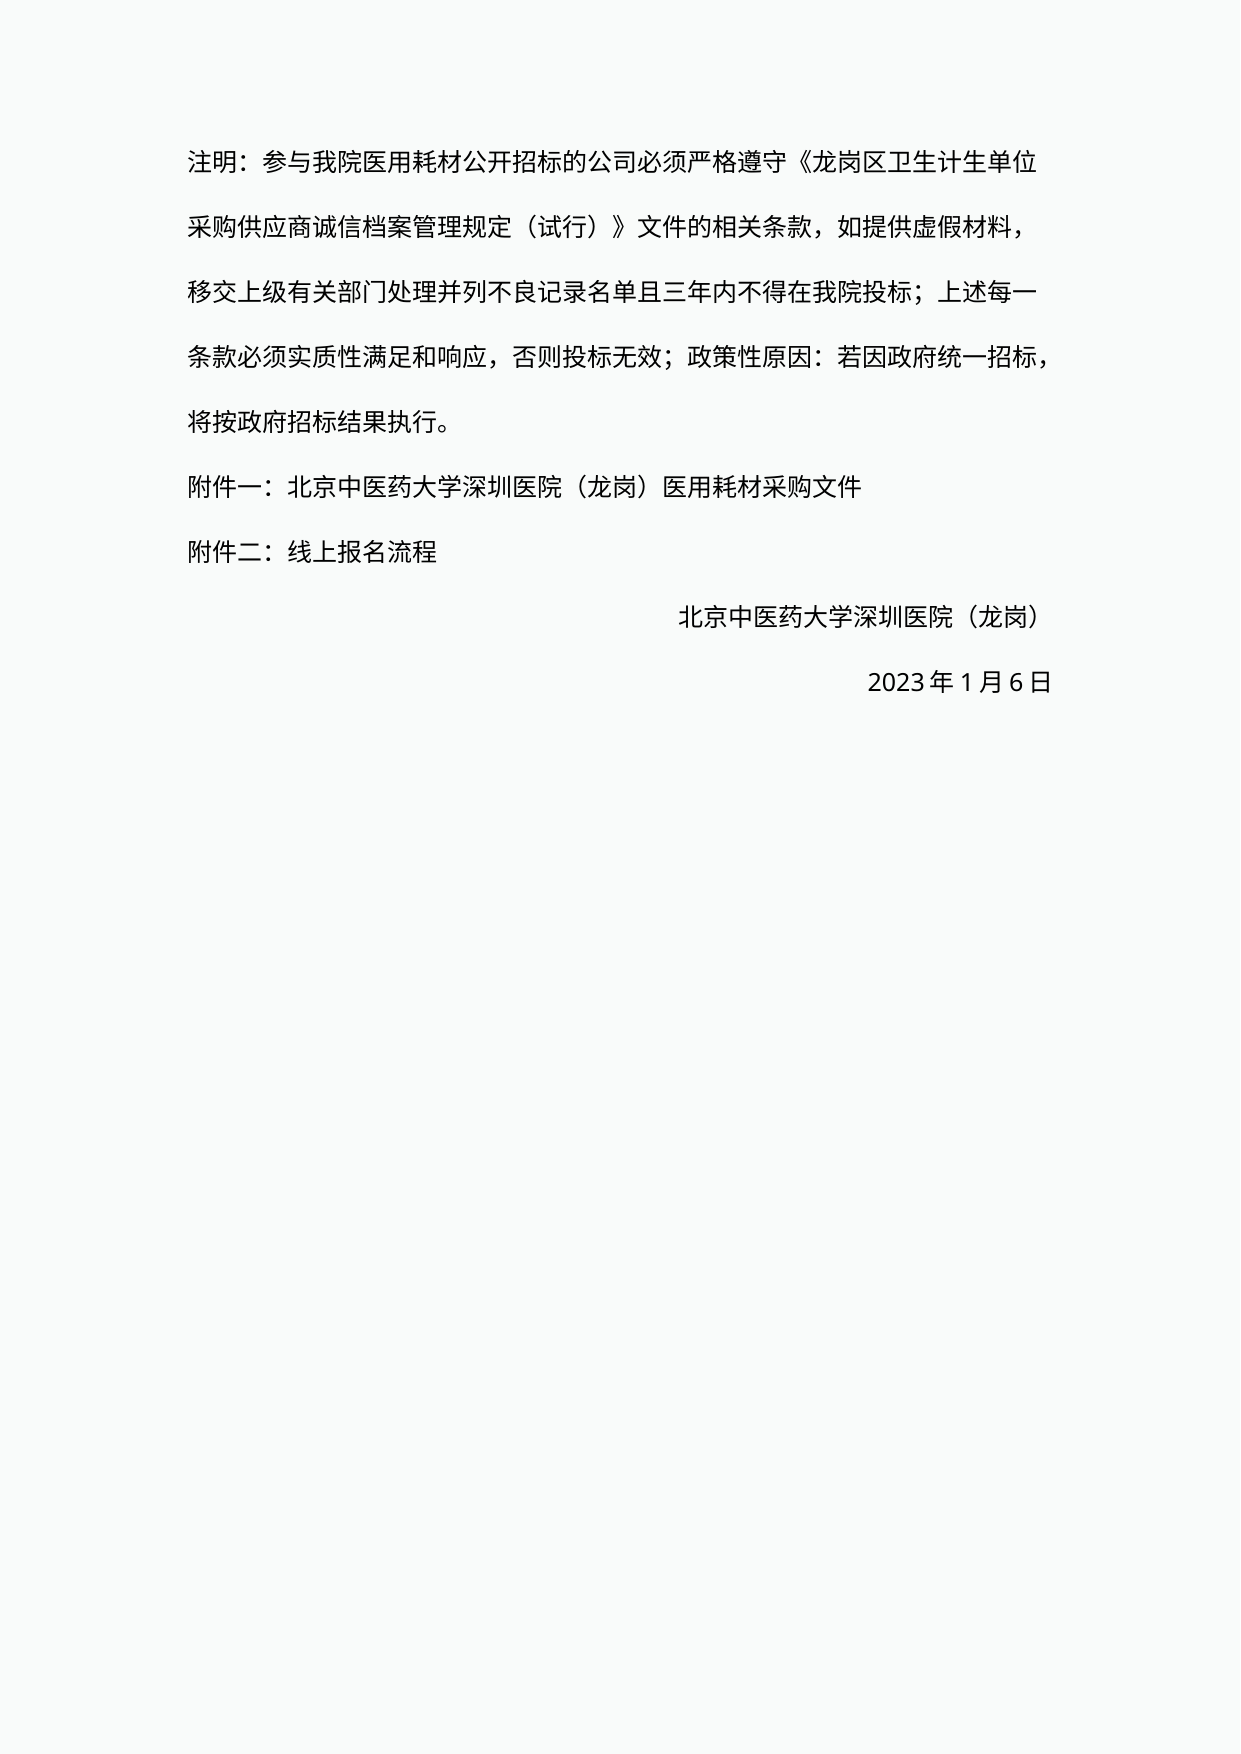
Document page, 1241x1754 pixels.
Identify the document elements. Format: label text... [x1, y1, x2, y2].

text 注明：参与我院医用耗材公开招标的公司必须严格遵守《龙岗区卫生计生单位采购供应商诚信档案管理规定（试行）》文件的相关条款，如提供虚假材料，移交上级有关部门处理并列不良记录名单且三年内不得在我院投标；上述每一条款必须实质性满足和响应，否则投标无效；政策性原因：若因政府统一招标，将按政府招标结果执行。 [187, 128, 1053, 453]
text 2023年1月6日 [187, 648, 1053, 713]
text 附件二：线上报名流程 [187, 518, 1053, 583]
text 附件一：北京中医药大学深圳医院（龙岗）医用耗材采购文件 [187, 453, 1053, 518]
text 北京中医药大学深圳医院（龙岗） [187, 583, 1053, 648]
